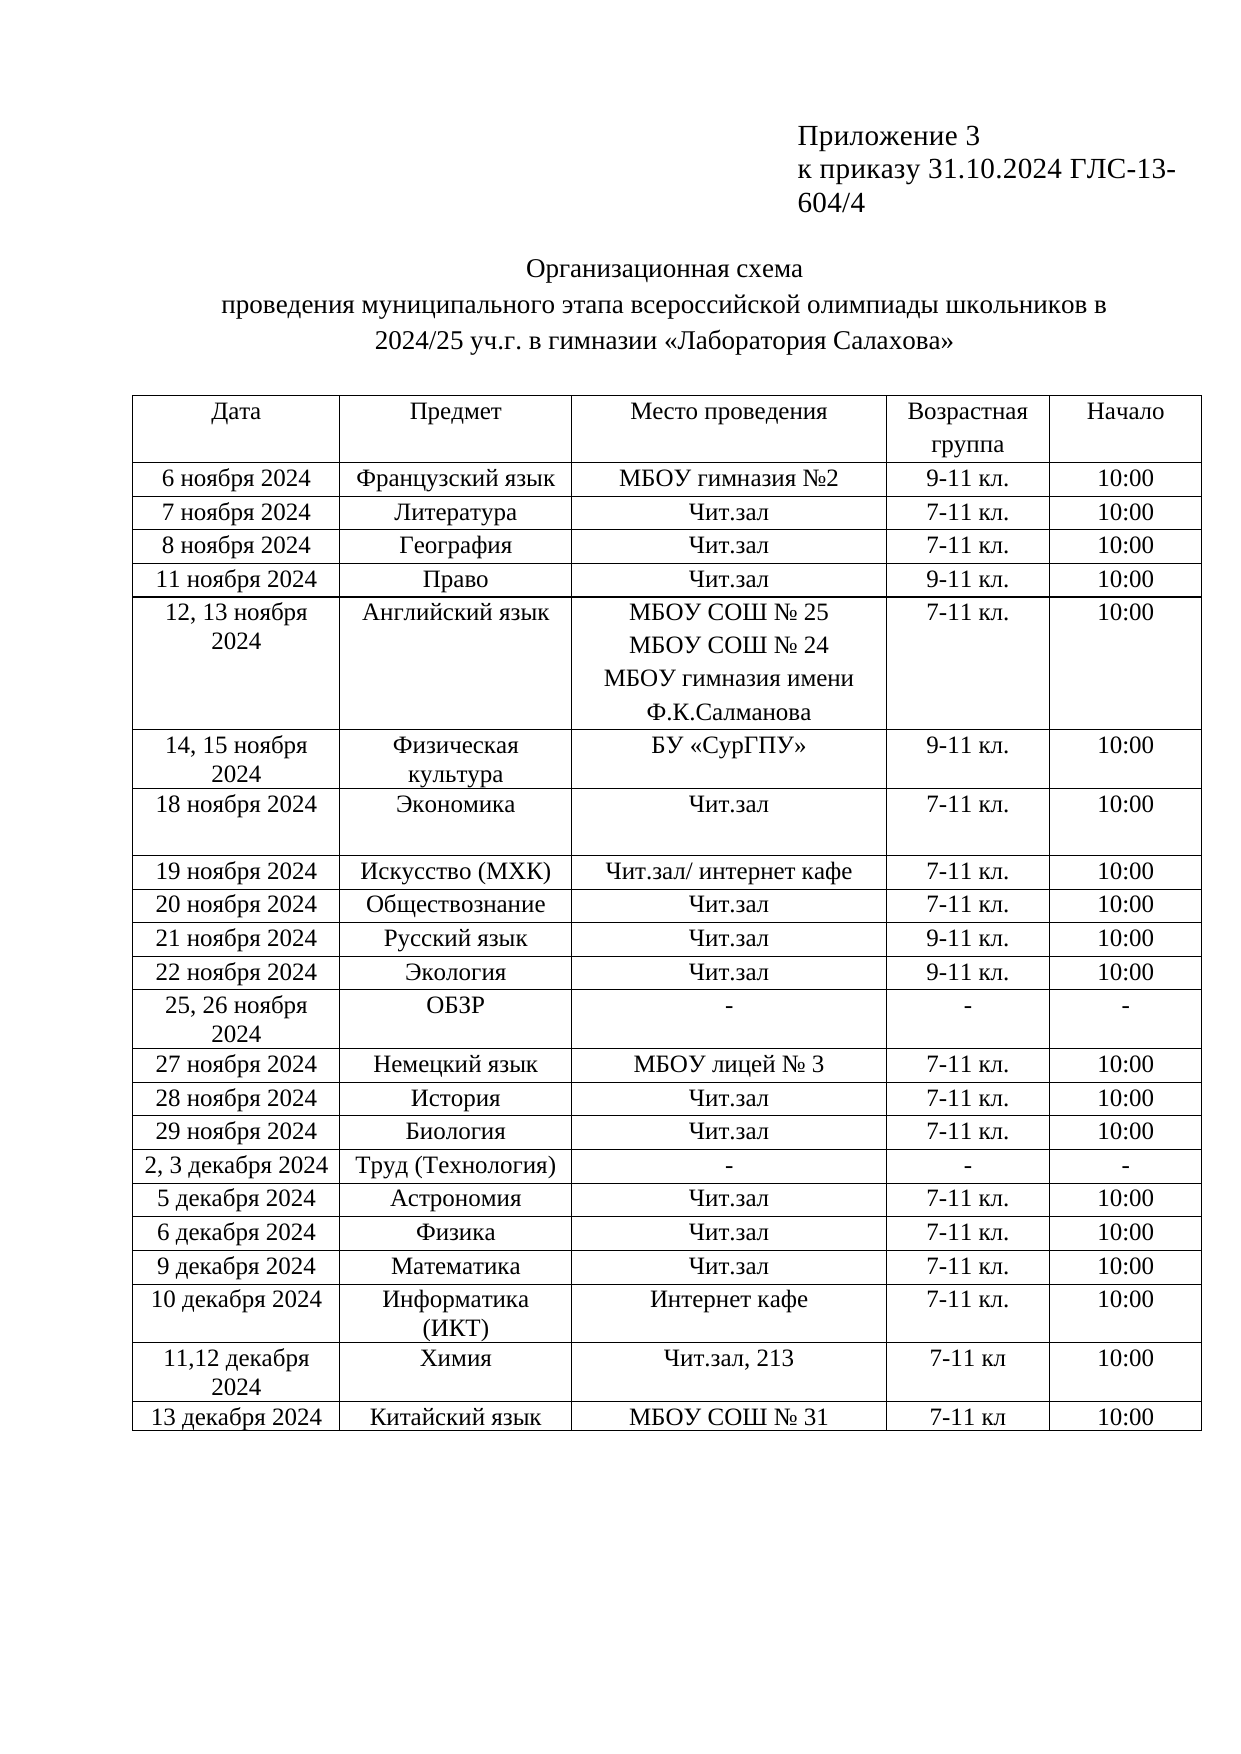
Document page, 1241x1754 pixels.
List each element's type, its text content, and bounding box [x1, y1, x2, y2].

table_cell ОБЗР [340, 990, 571, 1048]
table_cell Экономика [340, 789, 571, 855]
table_cell 10:00 [1050, 923, 1201, 956]
table_cell 10:00 [1050, 1285, 1201, 1342]
table_cell Чит.зал [572, 564, 886, 596]
table_cell 7-11 кл. [887, 1184, 1049, 1216]
table_header Возрастная группа [887, 396, 1049, 462]
table_cell 7-11 кл. [887, 1116, 1049, 1149]
table_cell Чит.зал [572, 789, 886, 855]
table_cell 10 декабря 2024 [133, 1285, 339, 1342]
table_cell 9-11 кл. [887, 730, 1049, 788]
table_cell Чит.зал [572, 1251, 886, 1283]
table_cell 10:00 [1050, 890, 1201, 922]
table_cell 10:00 [1050, 730, 1201, 788]
table_cell 28 ноября 2024 [133, 1083, 339, 1115]
table_cell - [1050, 990, 1201, 1048]
table_cell 13 декабря 2024 [133, 1402, 339, 1430]
table_cell 6 ноября 2024 [133, 463, 339, 496]
table_cell 29 ноября 2024 [133, 1116, 339, 1149]
table_cell 19 ноября 2024 [133, 856, 339, 888]
table_cell - [1050, 1150, 1201, 1182]
table_cell Чит.зал [572, 890, 886, 922]
text проведения муниципального этапа всероссийской олимпиады школьников в 2024/25 уч.г. в гимназии «Лаборатория Салахова» [177, 288, 1152, 355]
table_cell История [340, 1083, 571, 1115]
table_cell География [340, 530, 571, 563]
table_cell Чит.зал [572, 1184, 886, 1216]
table_cell 10:00 [1050, 564, 1201, 596]
table_cell Астрономия [340, 1184, 571, 1216]
table_cell 7-11 кл. [887, 890, 1049, 922]
table_cell 18 ноября 2024 [133, 789, 339, 855]
table_cell 7-11 кл. [887, 856, 1049, 888]
text Организационная схема [177, 252, 1152, 283]
table_cell 10:00 [1050, 1116, 1201, 1149]
table_cell Чит.зал [572, 1083, 886, 1115]
table_cell 9-11 кл. [887, 923, 1049, 956]
table_cell 10:00 [1050, 598, 1201, 729]
table_cell МБОУ СОШ № 31 [572, 1402, 886, 1430]
table_cell Чит.зал, 213 [572, 1343, 886, 1401]
table_header Начало [1050, 396, 1201, 462]
table_cell 25, 26 ноября 2024 [133, 990, 339, 1048]
table_cell 20 ноября 2024 [133, 890, 339, 922]
table_cell - [572, 1150, 886, 1182]
table_cell Физическая культура [340, 730, 571, 788]
table_cell 7 ноября 2024 [133, 497, 339, 529]
table_cell Интернет кафе [572, 1285, 886, 1342]
table_cell 10:00 [1050, 1049, 1201, 1082]
table_cell Чит.зал [572, 1116, 886, 1149]
table_cell 22 ноября 2024 [133, 957, 339, 989]
table_cell БУ «СурГПУ» [572, 730, 886, 788]
table_cell Немецкий язык [340, 1049, 571, 1082]
text к приказу 31.10.2024 ГЛС-13-604/4 [797, 152, 1181, 219]
table_cell МБОУ лицей № 3 [572, 1049, 886, 1082]
table_cell - [887, 1150, 1049, 1182]
table_cell 10:00 [1050, 957, 1201, 989]
table_cell Право [340, 564, 571, 596]
table_cell Труд (Технология) [340, 1150, 571, 1182]
table_cell 12, 13 ноября 2024 [133, 598, 339, 729]
table_cell Китайский язык [340, 1402, 571, 1430]
table_cell 11 ноября 2024 [133, 564, 339, 596]
table_cell 9-11 кл. [887, 463, 1049, 496]
table_cell 10:00 [1050, 856, 1201, 888]
table_cell МБОУ СОШ № 25 МБОУ СОШ № 24 МБОУ гимназия имени Ф.К.Салманова [572, 598, 886, 729]
table_cell Чит.зал [572, 957, 886, 989]
table_cell Физика [340, 1217, 571, 1250]
table_cell 10:00 [1050, 789, 1201, 855]
table_cell 7-11 кл. [887, 1217, 1049, 1250]
table_cell Экология [340, 957, 571, 989]
table_cell 10:00 [1050, 530, 1201, 563]
table_cell 2, 3 декабря 2024 [133, 1150, 339, 1182]
table_cell 14, 15 ноября 2024 [133, 730, 339, 788]
table_cell Чит.зал [572, 923, 886, 956]
table_cell Искусство (МХК) [340, 856, 571, 888]
table_cell 8 ноября 2024 [133, 530, 339, 563]
table_cell 7-11 кл [887, 1402, 1049, 1430]
table_cell Чит.зал [572, 497, 886, 529]
table_cell 27 ноября 2024 [133, 1049, 339, 1082]
table_cell 10:00 [1050, 1083, 1201, 1115]
table_cell Чит.зал/ интернет кафе [572, 856, 886, 888]
table_cell Английский язык [340, 598, 571, 729]
table_cell Информатика (ИКТ) [340, 1285, 571, 1342]
table_cell Обществознание [340, 890, 571, 922]
table_cell Чит.зал [572, 530, 886, 563]
table_cell 10:00 [1050, 1343, 1201, 1401]
table_cell 7-11 кл. [887, 1049, 1049, 1082]
table_cell 21 ноября 2024 [133, 923, 339, 956]
table_cell 10:00 [1050, 1184, 1201, 1216]
table_cell 6 декабря 2024 [133, 1217, 339, 1250]
table_cell - [572, 990, 886, 1048]
table_cell МБОУ гимназия №2 [572, 463, 886, 496]
table_cell 7-11 кл. [887, 1083, 1049, 1115]
table_cell 9-11 кл. [887, 564, 1049, 596]
table_cell 10:00 [1050, 1251, 1201, 1283]
table_header Предмет [340, 396, 571, 462]
table_cell 7-11 кл. [887, 497, 1049, 529]
table_header Место проведения [572, 396, 886, 462]
table_cell Математика [340, 1251, 571, 1283]
table_cell 9-11 кл. [887, 957, 1049, 989]
table_cell 7-11 кл. [887, 1251, 1049, 1283]
table_cell Французский язык [340, 463, 571, 496]
table_cell 9 декабря 2024 [133, 1251, 339, 1283]
table_cell 10:00 [1050, 463, 1201, 496]
table_cell 5 декабря 2024 [133, 1184, 339, 1216]
table_cell Чит.зал [572, 1217, 886, 1250]
table_cell 11,12 декабря 2024 [133, 1343, 339, 1401]
table_cell 7-11 кл. [887, 789, 1049, 855]
table_cell 7-11 кл. [887, 598, 1049, 729]
table_cell 7-11 кл. [887, 530, 1049, 563]
table_header Дата [133, 396, 339, 462]
table_cell - [887, 990, 1049, 1048]
table_cell Литература [340, 497, 571, 529]
table_cell 10:00 [1050, 1217, 1201, 1250]
table_cell 10:00 [1050, 497, 1201, 529]
table_cell Русский язык [340, 923, 571, 956]
table_cell Биология [340, 1116, 571, 1149]
table_cell Химия [340, 1343, 571, 1401]
text Приложение 3 [797, 118, 1181, 152]
table_cell 7-11 кл. [887, 1285, 1049, 1342]
table_cell 10:00 [1050, 1402, 1201, 1430]
table_cell 7-11 кл [887, 1343, 1049, 1401]
